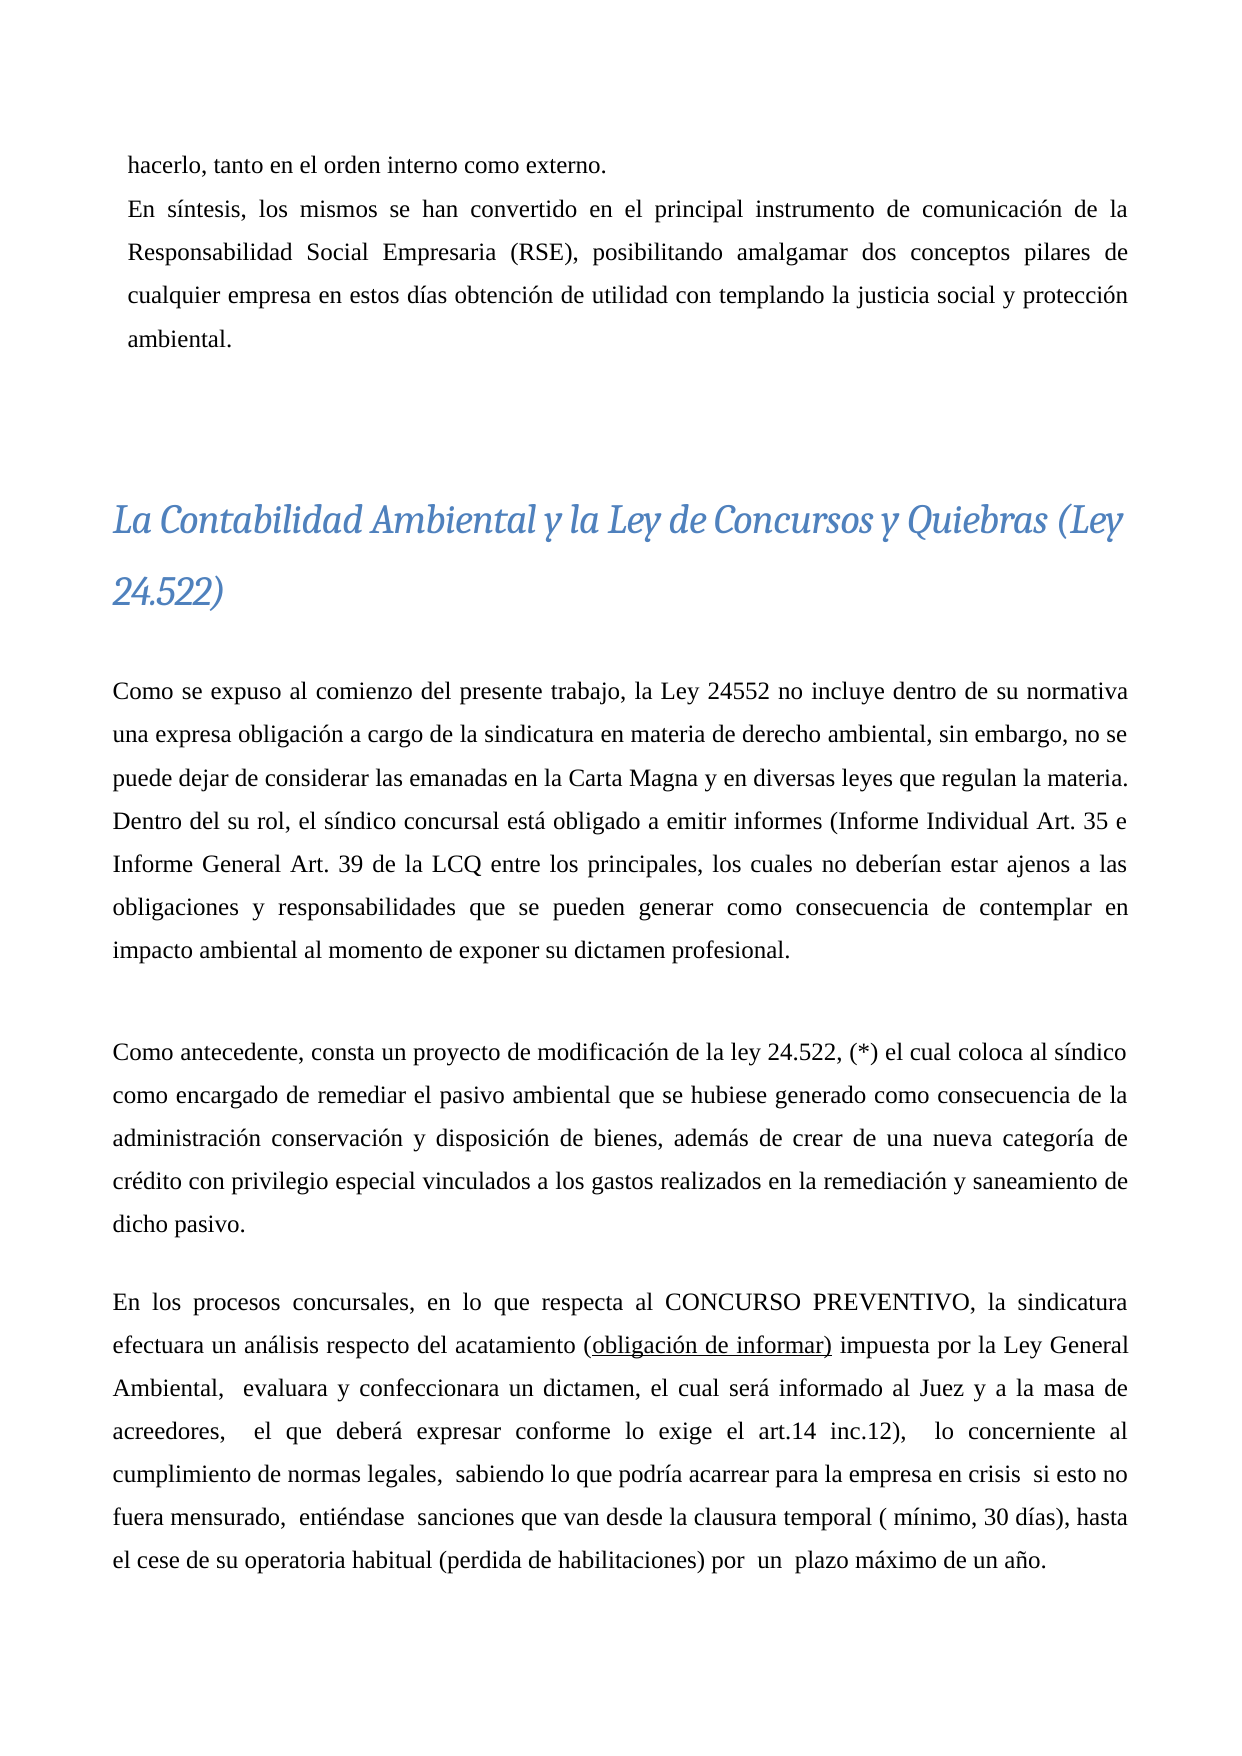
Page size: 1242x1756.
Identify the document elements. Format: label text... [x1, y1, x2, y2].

text Como antecedente, consta un proyecto de modificación de la ley 24.522, (*) el cual coloca al síndico como encargado de remediar el pasivo ambiental que se hubiese generado como consecuencia de la administración conservación y disposición de bienes, además de crear de una nueva categoría de crédito con privilegio especial vinculados a los gastos realizados en la remediación y saneamiento de dicho pasivo. [112, 1037, 1129, 1238]
title La Contabilidad Ambiental y la Ley de Concursos y Quiebras (Ley 24.522) [112, 496, 1129, 616]
text Como se expuso al comienzo del presente trabajo, la Ley 24552 no incluye dentro de su normativa una expresa obligación a cargo de la sindicatura en materia de derecho ambiental, sin embargo, no se puede dejar de considerar las emanadas en la Carta Magna y en diversas leyes que regulan la materia. Dentro del su rol, el síndico concursal está obligado a emitir informes (Informe Individual Art. 35 e Informe General Art. 39 de la LCQ entre los principales, los cuales no deberían estar ajenos a las obligaciones y responsabilidades que se pueden generar como consecuencia de contemplar en impacto ambiental al momento de exponer su dictamen profesional. [112, 676, 1129, 964]
text En síntesis, los mismos se han convertido en el principal instrumento de comunicación de la Responsabilidad Social Empresaria (RSE), posibilitando amalgamar dos conceptos pilares de cualquier empresa en estos días obtención de utilidad con templando la justicia social y protección ambiental. [127, 194, 1129, 352]
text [127, 150, 1129, 179]
text En los procesos concursales, en lo que respecta al CONCURSO PREVENTIVO, la sindicatura efectuara un análisis respecto del acatamiento (obligación de informar) impuesta por la Ley General Ambiental, evaluara y confeccionara un dictamen, el cual será informado al Juez y a la masa de acreedores, el que deberá expresar conforme lo exige el art.14 inc.12), lo concerniente al cumplimiento de normas legales, sabiendo lo que podría acarrear para la empresa en crisis si esto no fuera mensurado, entiéndase sanciones que van desde la clausura temporal ( mínimo, 30 días), hasta el cese de su operatoria habitual (perdida de habilitaciones) por un plazo máximo de un año. [112, 1287, 1129, 1574]
